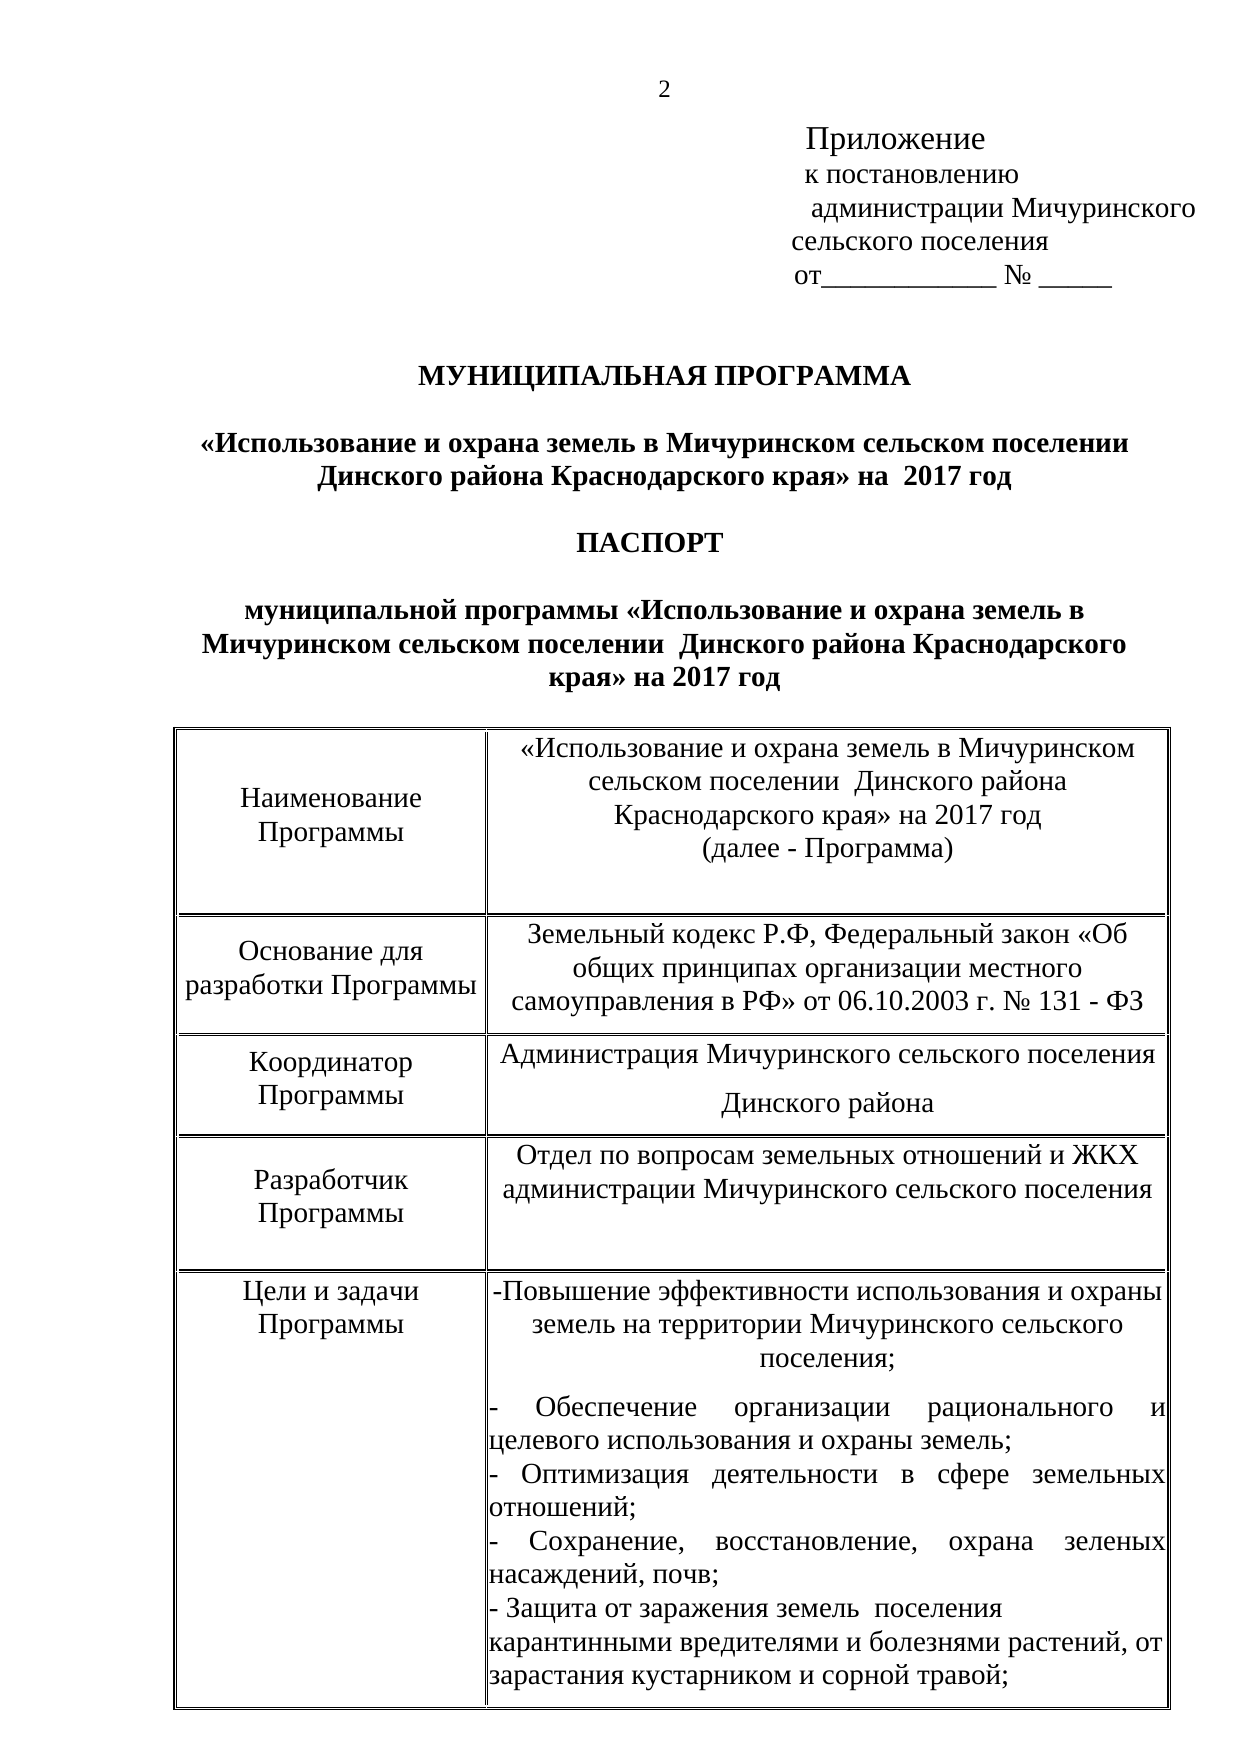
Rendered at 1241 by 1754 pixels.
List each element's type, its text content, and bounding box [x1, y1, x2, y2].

text муниципальной программы «Использование и охрана земель в Мичуринском сельском поселении Динского района Краснодарского края» на 2017 год [177, 592, 1152, 693]
table_header «Использование и охрана земель в Мичуринском сельском поселении Динского района Краснодарского края» на 2017 год (далее - Программа) [486, 730, 1167, 913]
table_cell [177, 1269, 486, 1706]
table_cell Земельный кодекс Р.Ф, Федеральный закон «Об общих принципах организации местного самоуправления в РФ» от 06.10.2003 г. № 131 - ФЗ [488, 913, 1168, 1033]
text ПАСПОРТ [177, 525, 1122, 559]
table_cell Основание для разработки Программы [177, 913, 485, 1033]
table_header Наименование Программы [177, 730, 486, 913]
text сельского поселения [177, 223, 1196, 257]
text к постановлению [177, 156, 1196, 190]
text «Использование и охрана земель в Мичуринском сельском поселении Динского района Краснодарского края» на 2017 год [177, 425, 1152, 492]
text от____________ № _____ [177, 257, 1196, 291]
text администрации Мичуринского [177, 190, 1196, 223]
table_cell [486, 1269, 1168, 1706]
text МУНИЦИПАЛЬНАЯ программа [177, 358, 1152, 391]
table_cell Координатор Программы [175, 1033, 486, 1134]
text Приложение [177, 118, 1196, 156]
table_cell Администрация Мичуринского сельского поселения Динского района [486, 1033, 1169, 1134]
table_cell Разработчик Программы [177, 1134, 485, 1269]
table_cell Отдел по вопросам земельных отношений и ЖКХ администрации Мичуринского сельского поселения [488, 1134, 1168, 1269]
